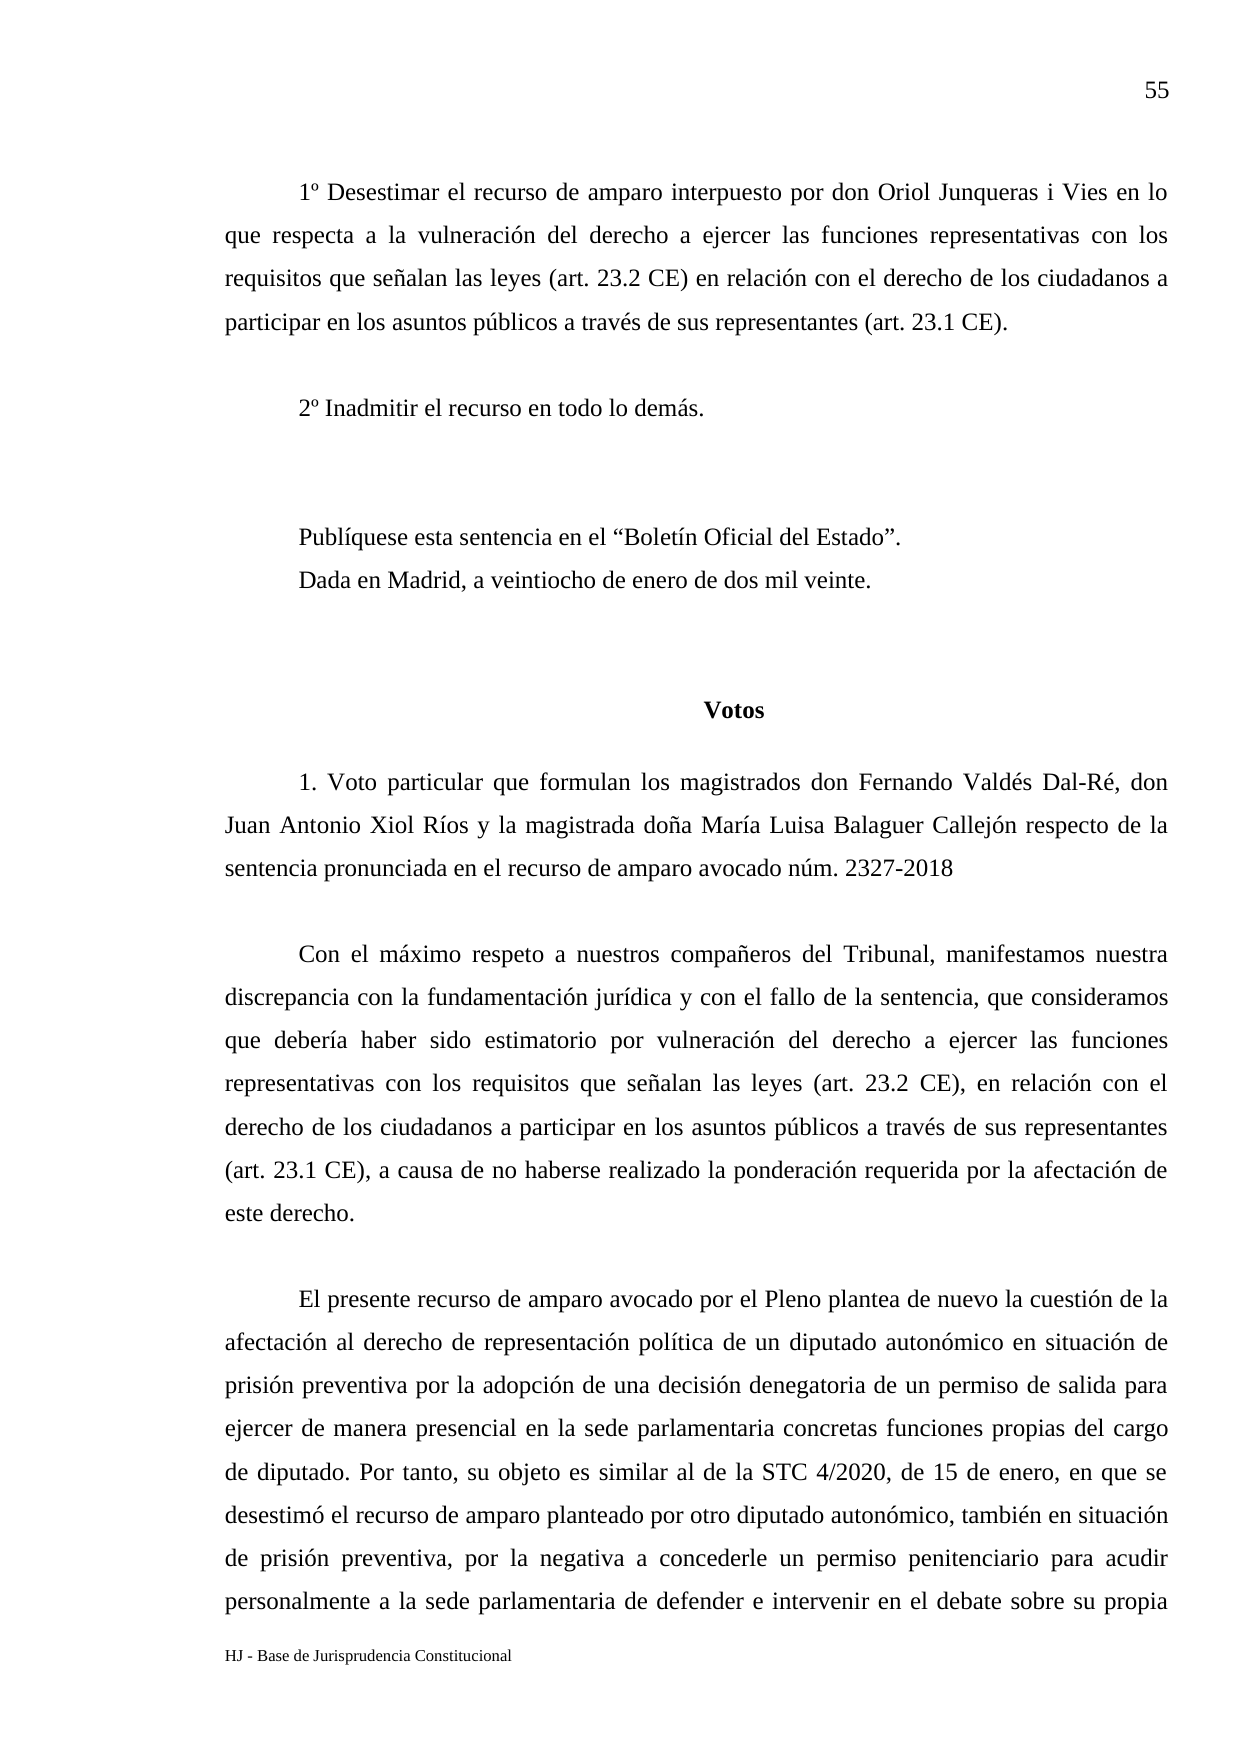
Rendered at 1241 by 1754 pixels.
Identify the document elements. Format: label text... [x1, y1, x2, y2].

text Con el máximo respeto a nuestros compañeros del Tribunal, manifestamos nuestra discrepancia con la fundamentación jurídica y con el fallo de la sentencia, que consideramos que debería haber sido estimatorio por vulneración del derecho a ejercer las funciones representativas con los requisitos que señalan las leyes (art. 23.2 CE), en relación con el derecho de los ciudadanos a participar en los asuntos públicos a través de sus representantes (art. 23.1 CE), a causa de no haberse realizado la ponderación requerida por la afectación de este derecho. [224, 939, 1169, 1227]
text 1º Desestimar el recurso de amparo interpuesto por don Oriol Junqueras i Vies en lo que respecta a la vulneración del derecho a ejercer las funciones representativas con los requisitos que señalan las leyes (art. 23.2 CE) en relación con el derecho de los ciudadanos a participar en los asuntos públicos a través de sus representantes (art. 23.1 CE). [224, 177, 1169, 335]
text 2º Inadmitir el recurso en todo lo demás. [224, 393, 1169, 422]
text Publíquese esta sentencia en el “Boletín Oficial del Estado”. [224, 522, 1169, 551]
subtitle Votos [224, 695, 1169, 723]
text Dada en Madrid, a veintiocho de enero de dos mil veinte. [224, 565, 1169, 594]
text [224, 1284, 1169, 1615]
text 1. Voto particular que formulan los magistrados don Fernando Valdés Dal-Ré, don Juan Antonio Xiol Ríos y la magistrada doña María Luisa Balaguer Callejón respecto de la sentencia pronunciada en el recurso de amparo avocado núm. 2327-2018 [224, 767, 1169, 882]
